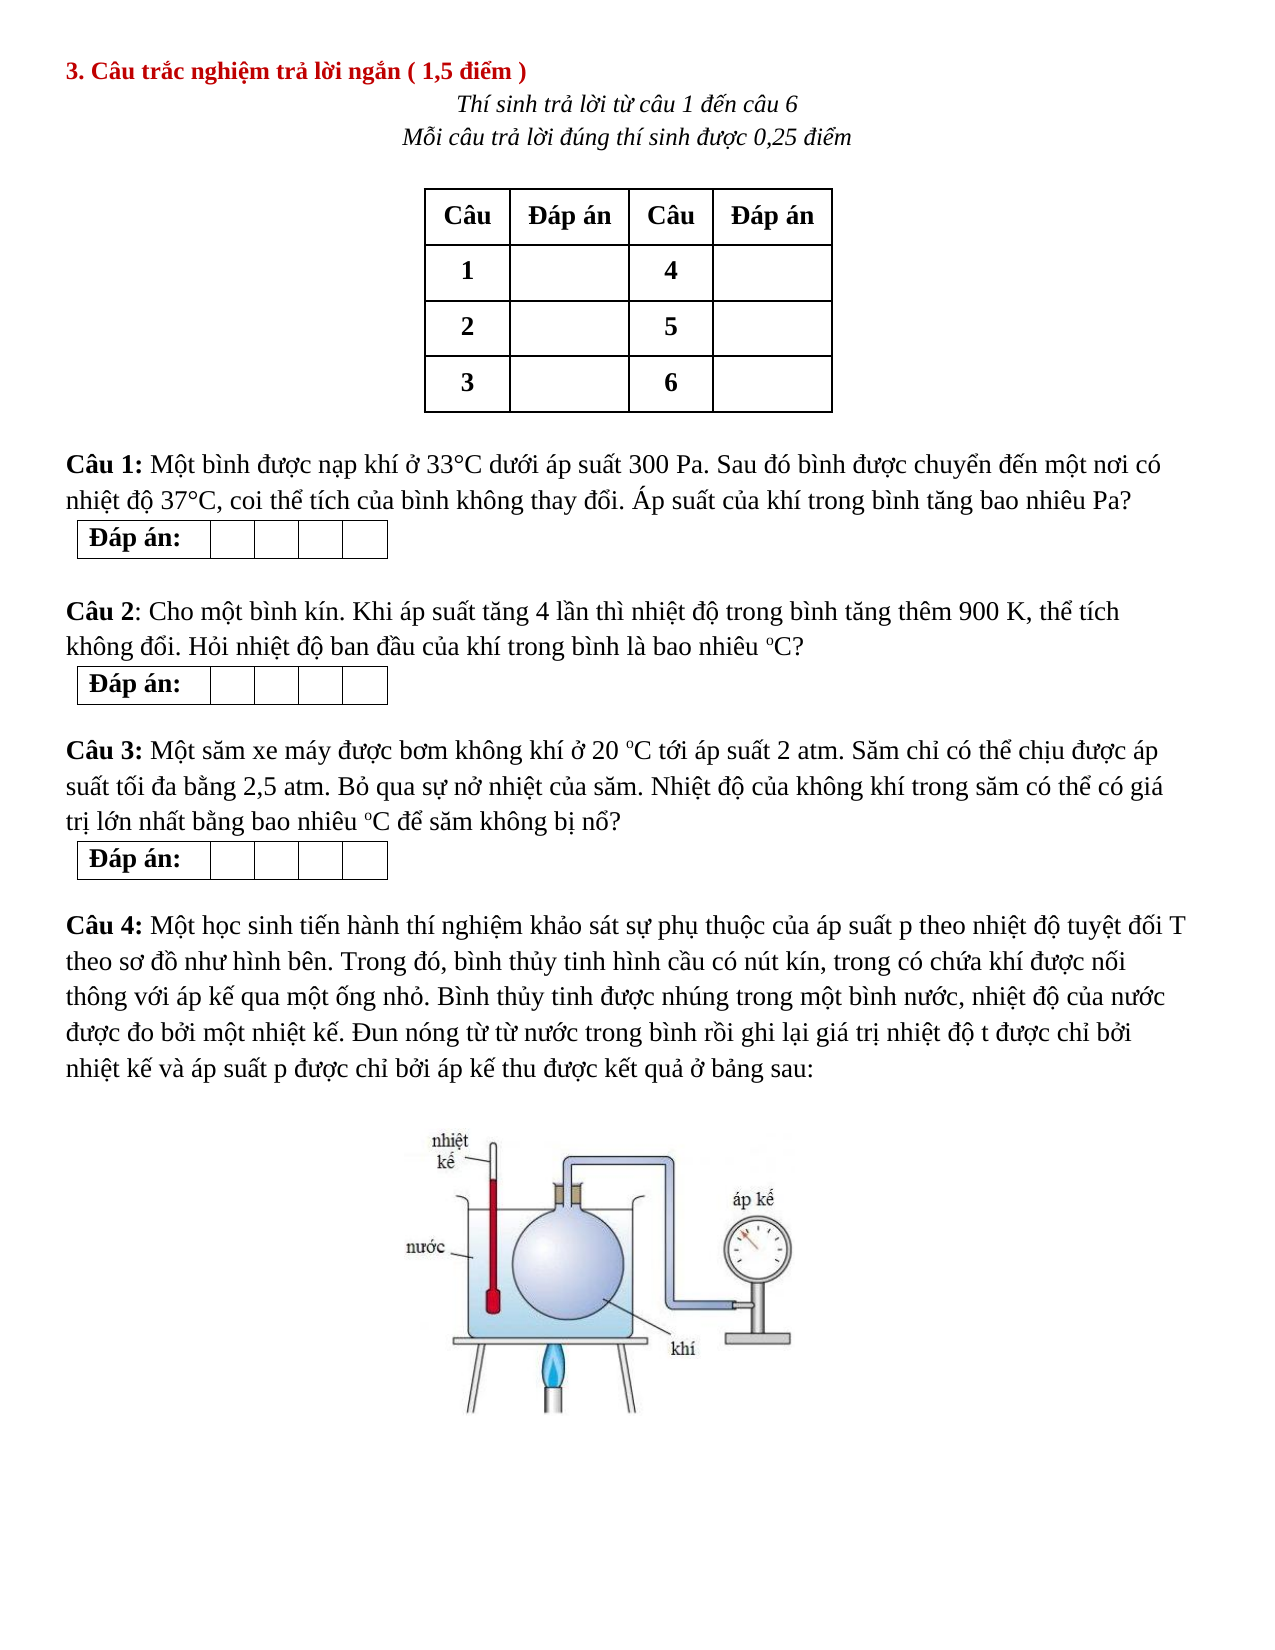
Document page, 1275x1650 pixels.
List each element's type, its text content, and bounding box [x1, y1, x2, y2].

table_header [343, 667, 387, 704]
table_header [343, 842, 387, 879]
table_header [211, 667, 254, 704]
table_header Câu [426, 190, 509, 244]
text 3. Câu trắc nghiệm trả lời ngắn ( 1,5 điểm ) [66, 56, 1191, 85]
table_header Đáp án: [78, 842, 210, 879]
text Mỗi câu trả lời đúng thí sinh được 0,25 điểm [66, 122, 1191, 151]
table_cell [511, 357, 628, 411]
table_header Đáp án [714, 190, 831, 244]
table_header Đáp án [511, 190, 628, 244]
table_header Câu [630, 190, 712, 244]
table_cell 5 [630, 302, 712, 355]
text Câu 1: Một bình được nạp khí ở 33°C dưới áp suất 300 Pa. Sau đó bình được chuyển đến một nơi có nhiệt độ 37°C, coi thể tích của bình không thay đổi. Áp suất của khí trong bình tăng bao nhiêu Pa? [66, 449, 1191, 516]
table_cell [714, 357, 831, 411]
table_cell 4 [630, 246, 712, 299]
table_header [343, 521, 387, 558]
text Câu 3: Một săm xe máy được bơm không khí ở 20 oC tới áp suất 2 atm. Săm chỉ có thể chịu được áp suất tối đa bằng 2,5 atm. Bỏ qua sự nở nhiệt của săm. Nhiệt độ của không khí trong săm có thể có giá trị lớn nhất bằng bao nhiêu oC để săm không bị nổ? [66, 734, 1191, 837]
table_cell 6 [630, 357, 712, 411]
table_header [299, 521, 342, 558]
table_cell [511, 246, 628, 299]
table_header [255, 521, 298, 558]
text Câu 4: Một học sinh tiến hành thí nghiệm khảo sát sự phụ thuộc của áp suất p theo nhiệt độ tuyệt đối T theo sơ đồ như hình bên. Trong đó, bình thủy tinh hình cầu có nút kín, trong có chứa khí được nối thông với áp kế qua một ống nhỏ. Bình thủy tinh được nhúng trong một bình nước, nhiệt độ của nước được đo bởi một nhiệt kế. Đun nóng từ từ nước trong bình rồi ghi lại giá trị nhiệt độ t được chỉ bởi nhiệt kế và áp suất p được chỉ bởi áp kế thu được kết quả ở bảng sau: [66, 909, 1191, 1083]
table_header Đáp án: [78, 667, 210, 704]
table_header [255, 842, 298, 879]
table_header [299, 842, 342, 879]
table_header [211, 521, 254, 558]
table_cell [511, 302, 628, 355]
table_cell 3 [426, 357, 509, 411]
table_cell 1 [426, 246, 509, 299]
picture [397, 1126, 807, 1426]
table_header [211, 842, 254, 879]
text Câu 2: Cho một bình kín. Khi áp suất tăng 4 lần thì nhiệt độ trong bình tăng thêm 900 K, thể tích không đổi. Hỏi nhiệt độ ban đầu của khí trong bình là bao nhiêu oC? [66, 595, 1191, 662]
text Thí sinh trả lời từ câu 1 đến câu 6 [66, 89, 1191, 118]
table_cell [714, 246, 831, 299]
table_header [255, 667, 298, 704]
table_cell 2 [426, 302, 509, 355]
table_header [299, 667, 342, 704]
table_cell [714, 302, 831, 355]
table_header Đáp án: [78, 521, 210, 558]
